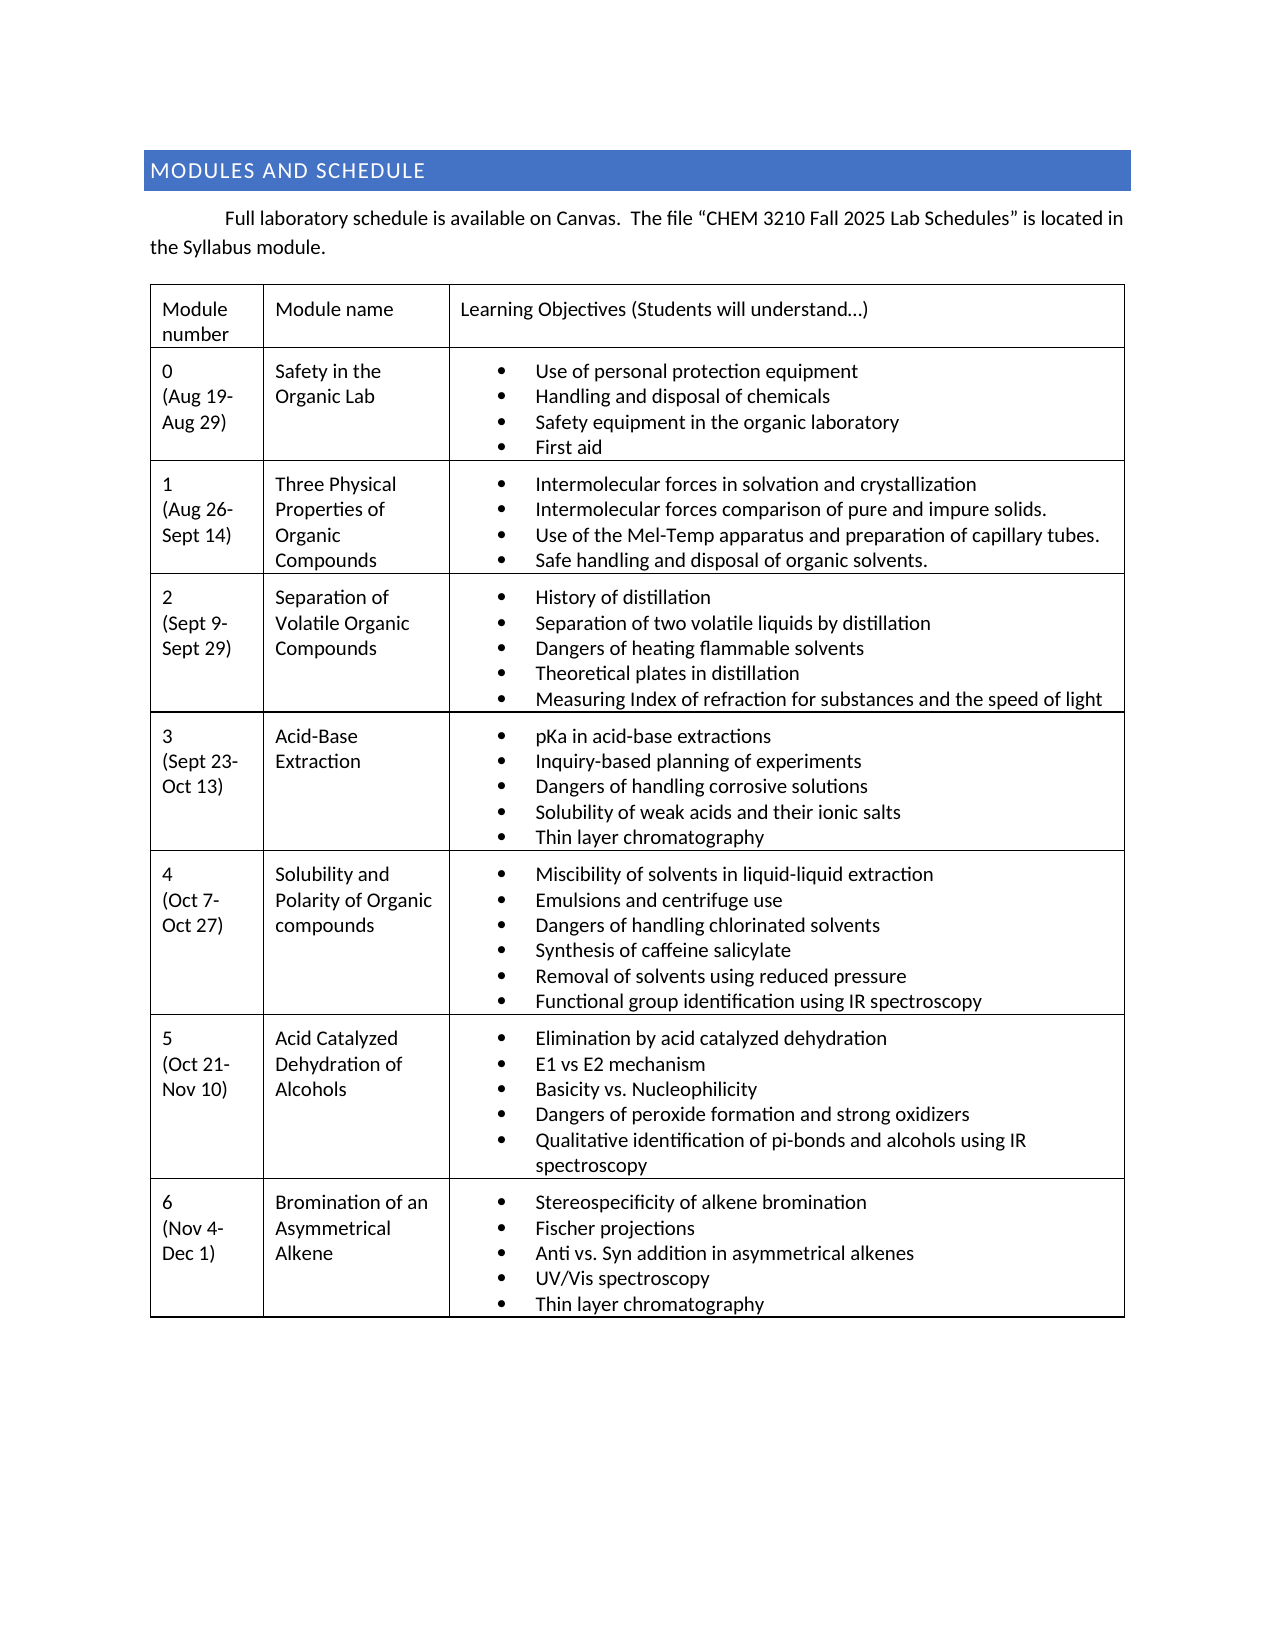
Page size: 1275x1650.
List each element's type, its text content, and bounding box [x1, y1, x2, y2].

table_cell Intermolecular forces in solvation and crystallization Intermolecular forces comparison of pure and impure solids. Use of the Mel-Temp apparatus and preparation of capillary tubes. Safe handling and disposal of organic solvents. [450, 461, 1124, 573]
table_cell pKa in acid-base extractions Inquiry-based planning of experiments Dangers of handling corrosive solutions Solubility of weak acids and their ionic salts Thin layer chromatography [450, 713, 1124, 850]
table_cell 2 (Sept 9- Sept 29) [151, 574, 263, 711]
table_cell 4 (Oct 7- Oct 27) [151, 851, 263, 1014]
table_cell Safety in the Organic Lab [264, 348, 449, 460]
table_cell 3 (Sept 23- Oct 13) [151, 713, 263, 850]
table_header Learning Objectives (Students will understand…) [450, 285, 1124, 347]
table_cell Acid Catalyzed Dehydration of Alcohols [264, 1015, 449, 1178]
table_cell 1 (Aug 26- Sept 14) [151, 461, 263, 573]
table_cell Three Physical Properties of Organic Compounds [264, 461, 449, 573]
table_cell Stereospecificity of alkene bromination Fischer projections Anti vs. Syn addition in asymmetrical alkenes UV/Vis spectroscopy Thin layer chromatography [450, 1179, 1124, 1316]
table_cell Miscibility of solvents in liquid-liquid extraction Emulsions and centrifuge use Dangers of handling chlorinated solvents Synthesis of caffeine salicylate Removal of solvents using reduced pressure Functional group identification using IR spectroscopy [450, 851, 1124, 1014]
table_cell 6 (Nov 4- Dec 1) [151, 1179, 263, 1316]
table_cell History of distillation Separation of two volatile liquids by distillation Dangers of heating flammable solvents Theoretical plates in distillation Measuring Index of refraction for substances and the speed of light [450, 574, 1124, 711]
table_cell Solubility and Polarity of Organic compounds [264, 851, 449, 1014]
text Full laboratory schedule is available on Canvas. The file “CHEM 3210 Fall 2025 Lab Schedules” is located in the Syllabus module. [150, 205, 1125, 260]
table_cell Bromination of an Asymmetrical Alkene [264, 1179, 449, 1316]
table_cell Elimination by acid catalyzed dehydration E1 vs E2 mechanism Basicity vs. Nucleophilicity Dangers of peroxide formation and strong oxidizers Qualitative identification of pi-bonds and alcohols using IR spectroscopy [450, 1015, 1124, 1178]
table_cell Separation of Volatile Organic Compounds [264, 574, 449, 711]
table_cell Acid-Base Extraction [264, 713, 449, 850]
table_header Module number [151, 285, 263, 347]
table_cell 0 (Aug 19-Aug 29) [151, 348, 263, 460]
subtitle Modules and SChedule [150, 156, 1125, 184]
table_cell Use of personal protection equipment Handling and disposal of chemicals Safety equipment in the organic laboratory First aid [450, 348, 1124, 460]
table_cell 5 (Oct 21- Nov 10) [151, 1015, 263, 1178]
table_header Module name [264, 285, 449, 347]
